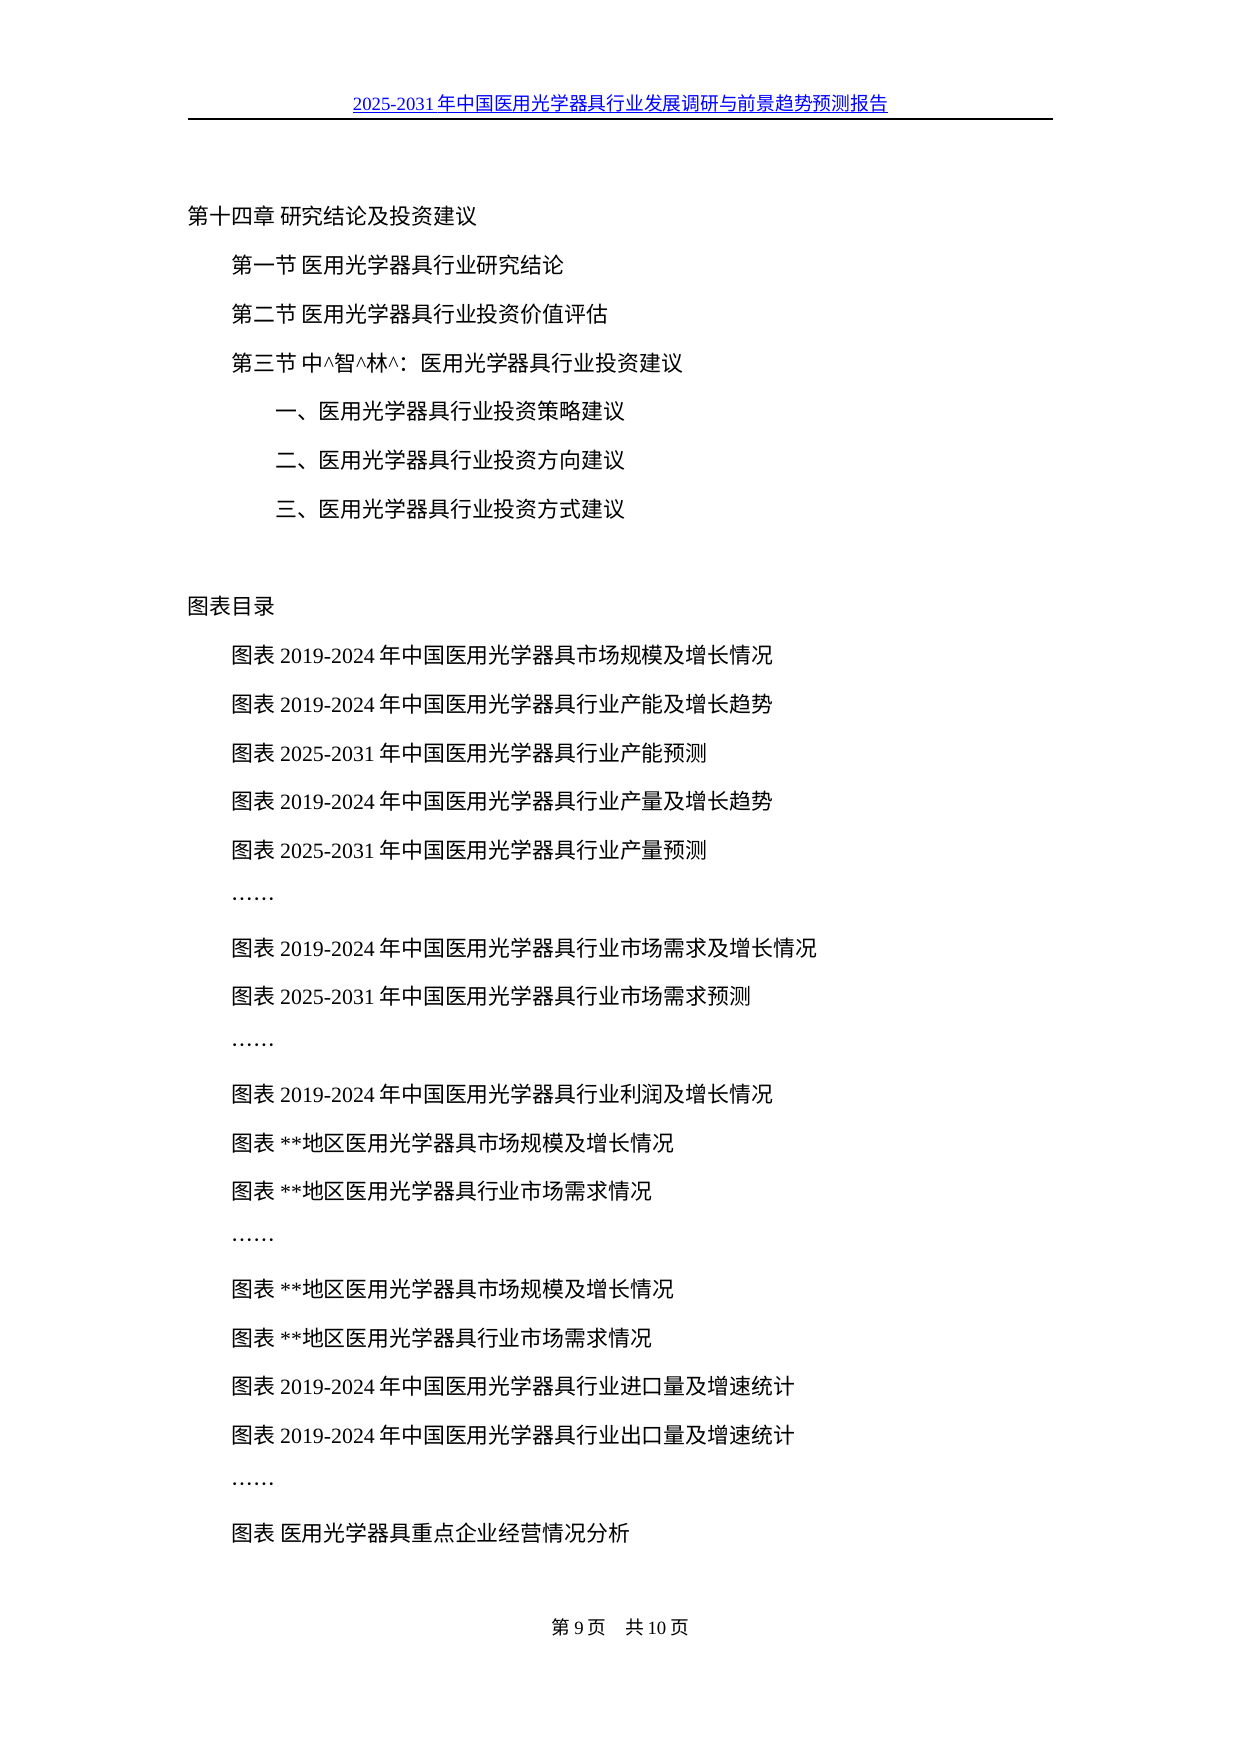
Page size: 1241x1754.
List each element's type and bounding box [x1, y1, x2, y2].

text [187, 150, 1053, 1548]
